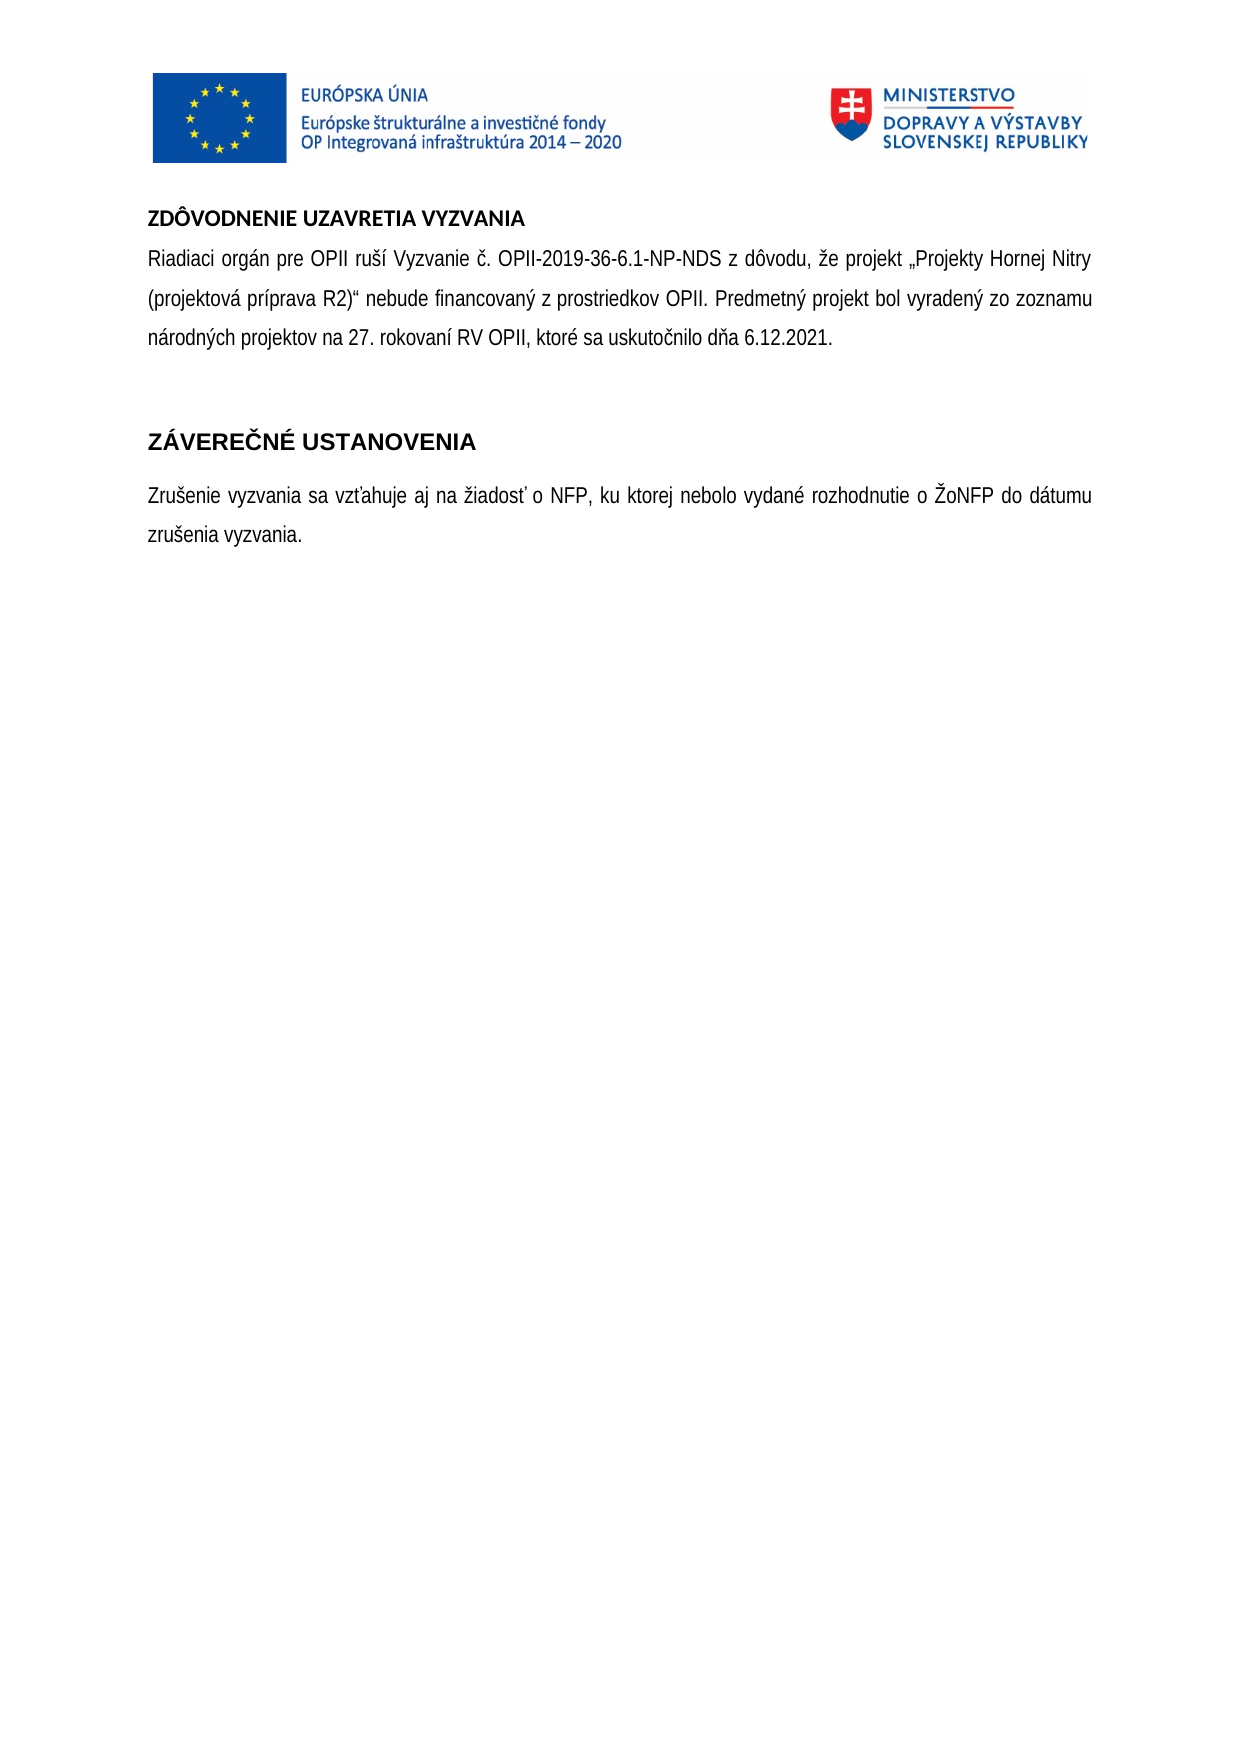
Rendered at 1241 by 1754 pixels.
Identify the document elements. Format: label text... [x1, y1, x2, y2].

picture [152, 73, 1088, 163]
text Riadiaci orgán pre OPII ruší Vyzvanie č. OPII-2019-36-6.1-NP-NDS z dôvodu, že projekt „Projekty Hornej Nitry (projektová príprava R2)“ nebude financovaný z prostriedkov OPII. Predmetný projekt bol vyradený zo zoznamu národných projektov na 27. rokovaní RV OPII, ktoré sa uskutočnilo dňa 6.12.2021. [148, 245, 1093, 350]
text Dátum účinnosti zmeny: 15.1.2022ZDÔVODNENIE UZAVRETIA VYZVANIA [148, 203, 1093, 233]
text Zrušenie vyzvania sa vzťahuje aj na žiadosť o NFP, ku ktorej nebolo vydané rozhodnutie o ŽoNFP do dátumu zrušenia vyzvania. [148, 482, 1093, 548]
text Záverečné ustanovenia [148, 428, 1093, 456]
